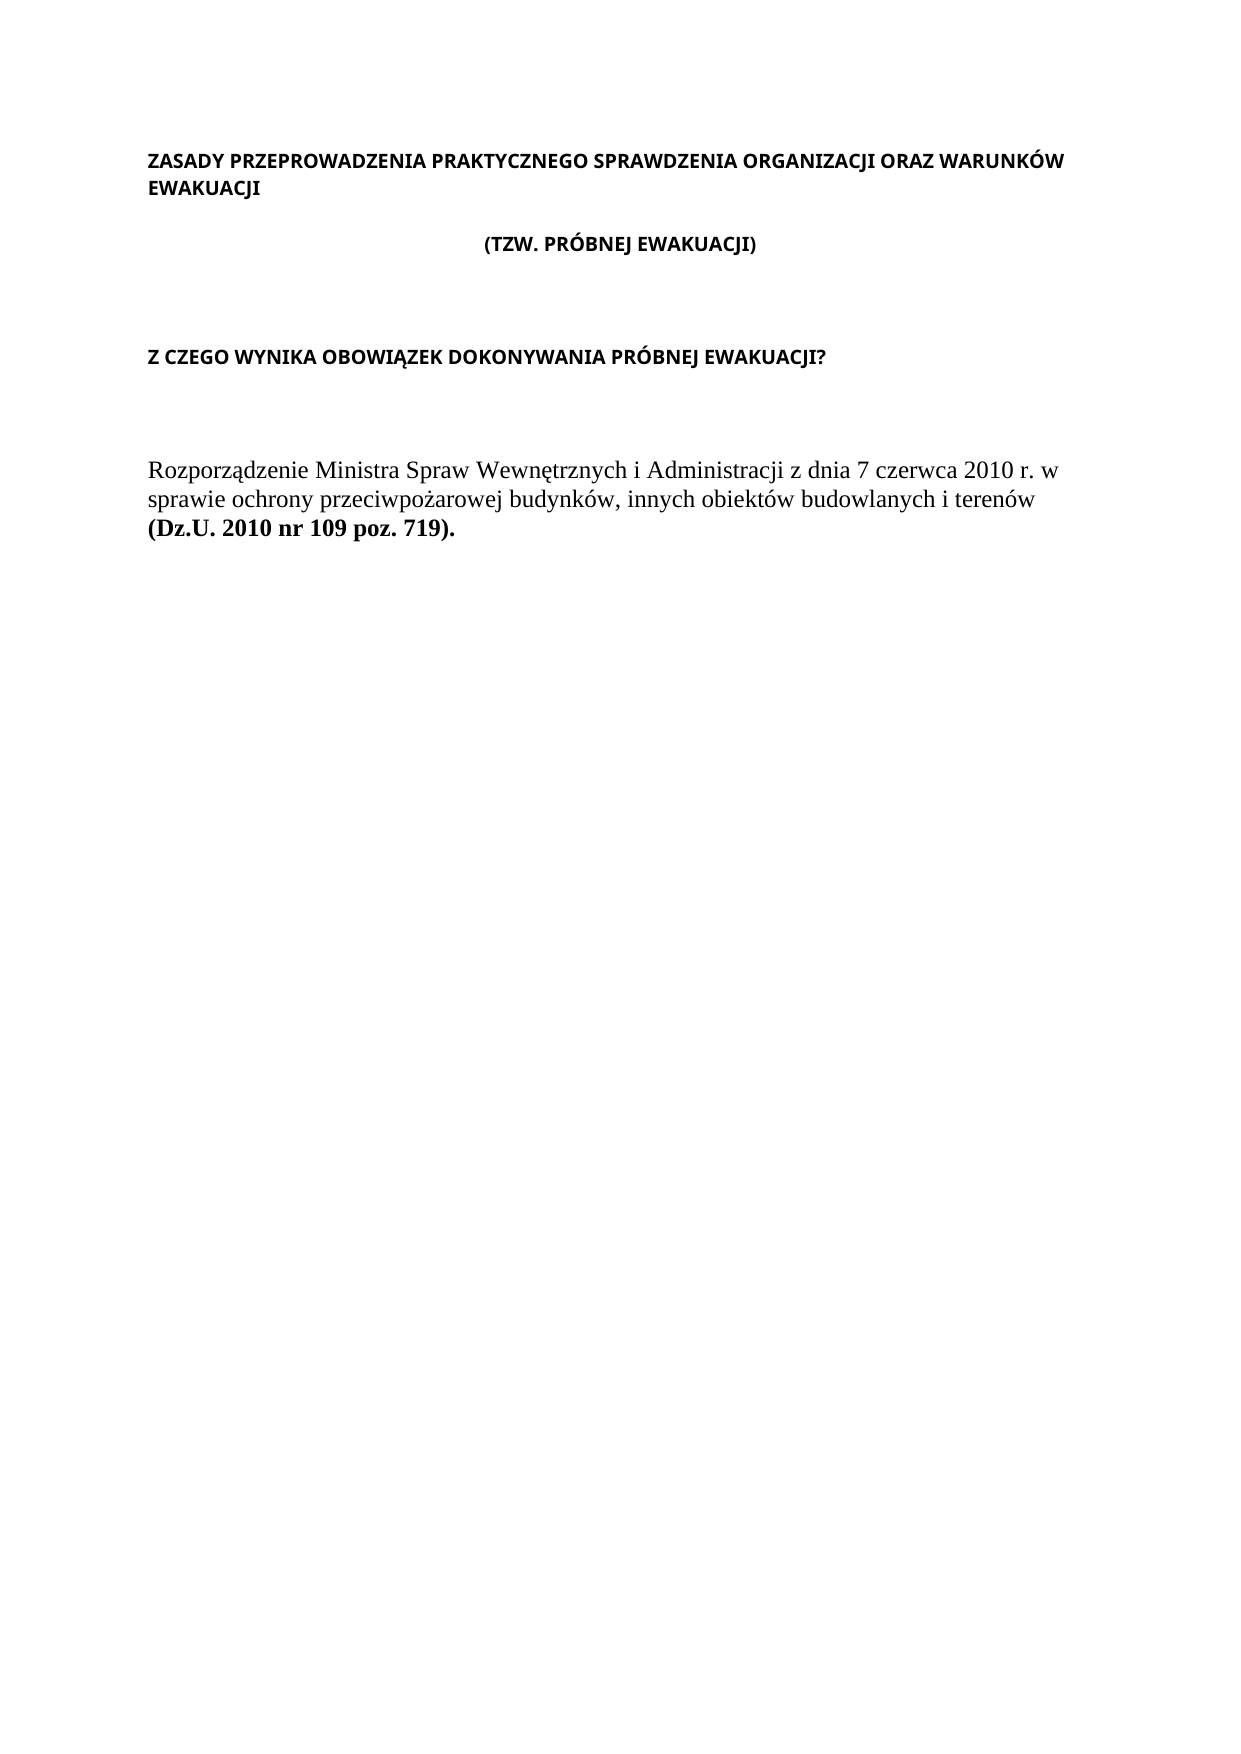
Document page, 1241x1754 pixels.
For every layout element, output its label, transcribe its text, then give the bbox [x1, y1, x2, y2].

text Rozporządzenie Ministra Spraw Wewnętrznych i Administracji z dnia 7 czerwca 2010 r. w sprawie ochrony przeciwpożarowej budynków, innych obiektów budowlanych i terenów (Dz.U. 2010 nr 109 poz. 719). [148, 455, 1093, 542]
text ZASADY PRZEPROWADZENIA PRAKTYCZNEGO SPRAWDZENIA ORGANIZACJI ORAZ WARUNKÓW EWAKUACJI [148, 148, 1093, 202]
text Z CZEGO WYNIKA OBOWIĄZEK DOKONYWANIA PRÓBNEJ EWAKUACJI? [148, 343, 1093, 370]
text (TZW. PRÓBNEJ EWAKUACJI) [148, 231, 1093, 258]
